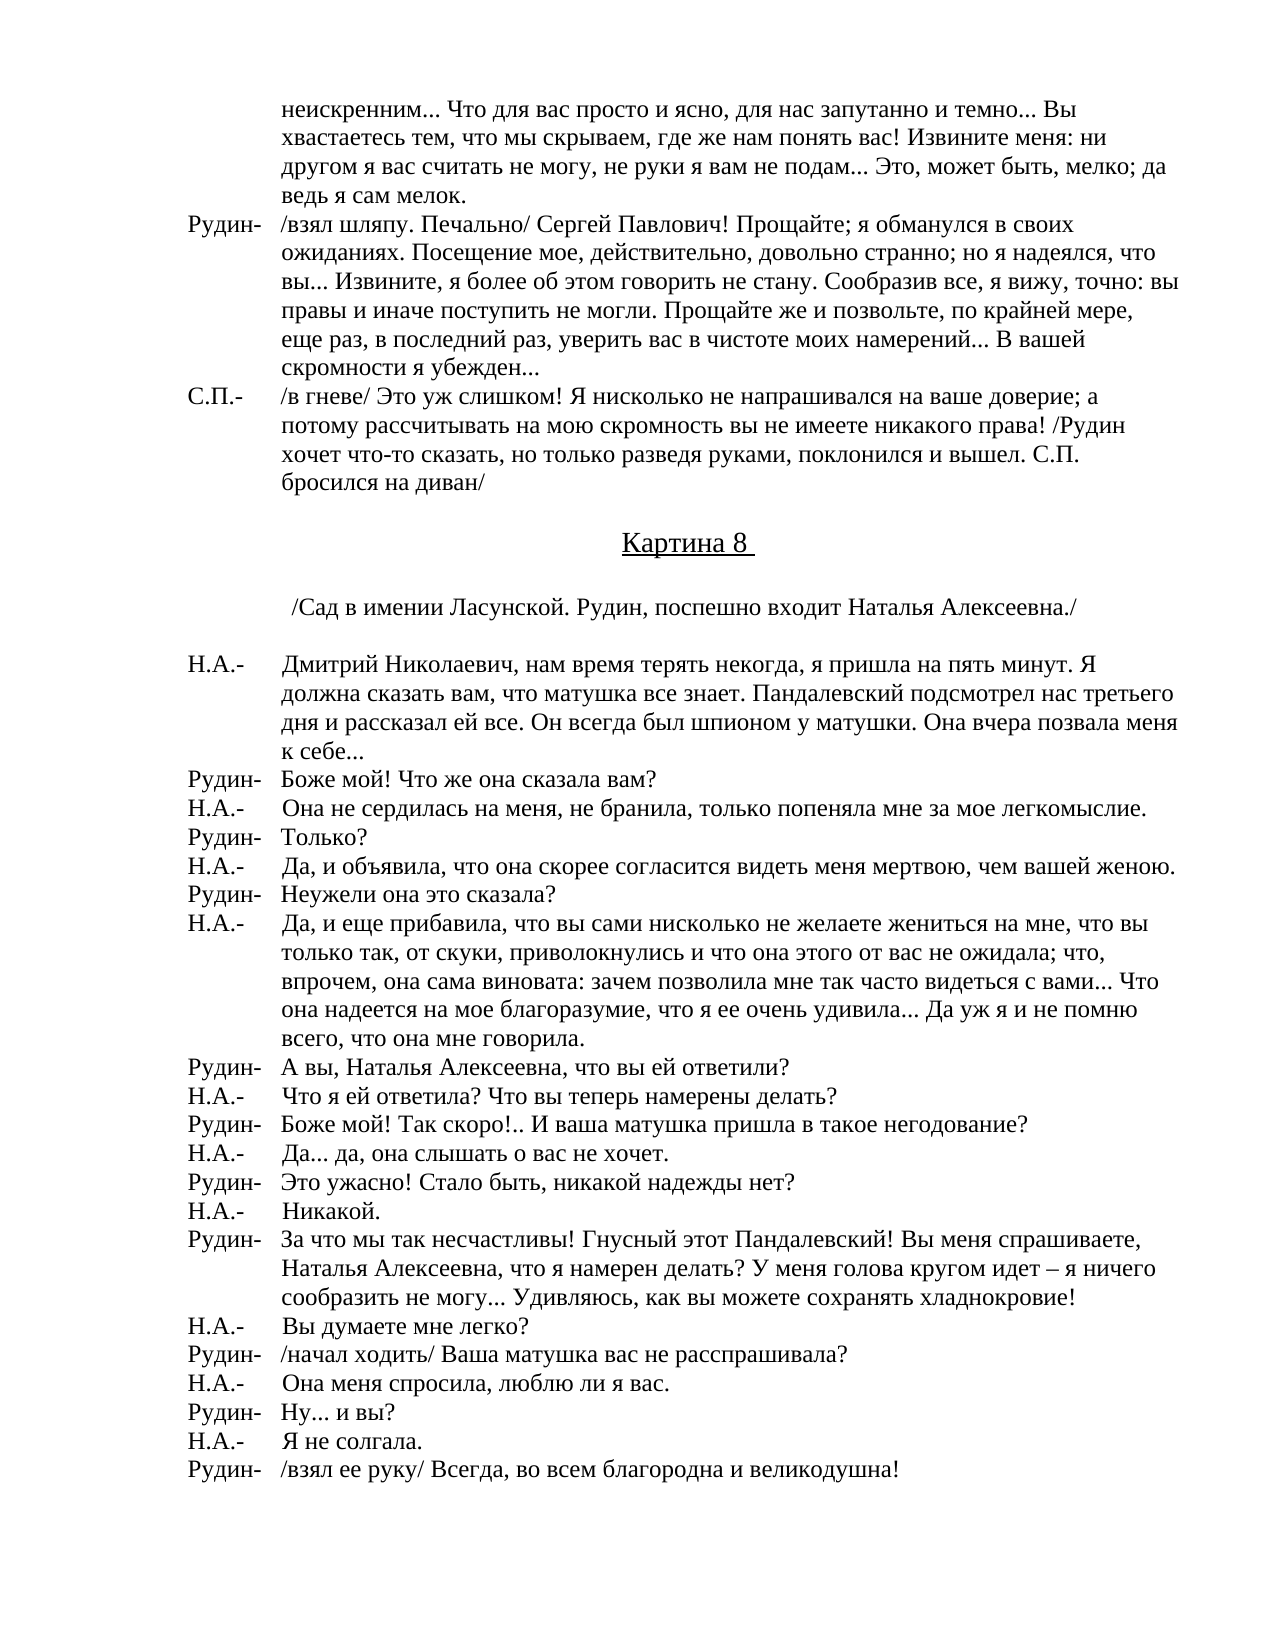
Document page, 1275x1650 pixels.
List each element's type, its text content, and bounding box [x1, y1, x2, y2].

list Рудин- /начал ходить/ Ваша матушка вас не расспрашивала? [187, 1339, 1181, 1368]
list Н.А.- Да, и объявила, что она скорее согласится видеть меня мертвою, чем вашей женою. [187, 851, 1181, 879]
list Н.А.- Никакой. [187, 1196, 1181, 1224]
list Рудин- Боже мой! Так скоро!.. И ваша матушка пришла в такое негодование? [187, 1109, 1181, 1138]
list Рудин- Только? [187, 822, 1181, 851]
list Н.А.- Дмитрий Николаевич, нам время терять некогда, я пришла на пять минут. Я должна сказать вам, что матушка все знает. Пандалевский подсмотрел нас третьего дня и рассказал ей все. Он всегда был шпионом у матушки. Она вчера позвала меня к себе... [187, 649, 1181, 764]
list Н.А.- Вы думаете мне легко? [187, 1311, 1181, 1339]
list Н.А.- Да... да, она слышать о вас не хочет. [187, 1138, 1181, 1167]
list Рудин- За что мы так несчастливы! Гнусный этот Пандалевский! Вы меня спрашиваете, Наталья Алексеевна, что я намерен делать? У меня голова кругом идет – я ничего сообразить не могу... Удивляюсь, как вы можете сохранять хладнокровие! [187, 1224, 1181, 1311]
list Рудин- /взял ее руку/ Всегда, во всем благородна и великодушна! [187, 1454, 1181, 1483]
list Картина 8 [187, 525, 1181, 558]
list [187, 94, 1181, 209]
list Н.А.- Я не солгала. [187, 1426, 1181, 1454]
list Н.А.- Что я ей ответила? Что вы теперь намерены делать? [187, 1081, 1181, 1109]
list Рудин- Это ужасно! Стало быть, никакой надежды нет? [187, 1167, 1181, 1196]
list Рудин- А вы, Наталья Алексеевна, что вы ей ответили? [187, 1052, 1181, 1081]
list Рудин- Боже мой! Что же она сказала вам? [187, 764, 1181, 793]
list Н.А.- Она меня спросила, люблю ли я вас. [187, 1368, 1181, 1397]
list Н.А.- Да, и еще прибавила, что вы сами нисколько не желаете жениться на мне, что вы только так, от скуки, приволокнулись и что она этого от вас не ожидала; что, впрочем, она сама виновата: зачем позволила мне так часто видеться с вами... Что она надеется на мое благоразумие, что я ее очень удивила... Да уж я и не помню всего, что она мне говорила. [187, 908, 1181, 1052]
list Рудин- Неужели она это сказала? [187, 879, 1181, 908]
list Рудин- /взял шляпу. Печально/ Сергей Павлович! Прощайте; я обманулся в своих ожиданиях. Посещение мое, действительно, довольно странно; но я надеялся, что вы... Извините, я более об этом говорить не стану. Сообразив все, я вижу, точно: вы правы и иначе поступить не могли. Прощайте же и позвольте, по крайней мере, еще раз, в последний раз, уверить вас в чистоте моих намерений... В вашей скромности я убежден... [187, 209, 1181, 381]
list Рудин- Ну... и вы? [187, 1397, 1181, 1426]
list С.П.- /в гневе/ Это уж слишком! Я нисколько не напрашивался на ваше доверие; а потому рассчитывать на мою скромность вы не имеете никакого права! /Рудин хочет что-то сказать, но только разведя руками, поклонился и вышел. С.П. бросился на диван/ [187, 381, 1181, 496]
list /Сад в имении Ласунской. Рудин, поспешно входит Наталья Алексеевна./ [187, 592, 1181, 621]
list Н.А.- Она не сердилась на меня, не бранила, только попеняла мне за мое легкомыслие. [187, 793, 1181, 822]
